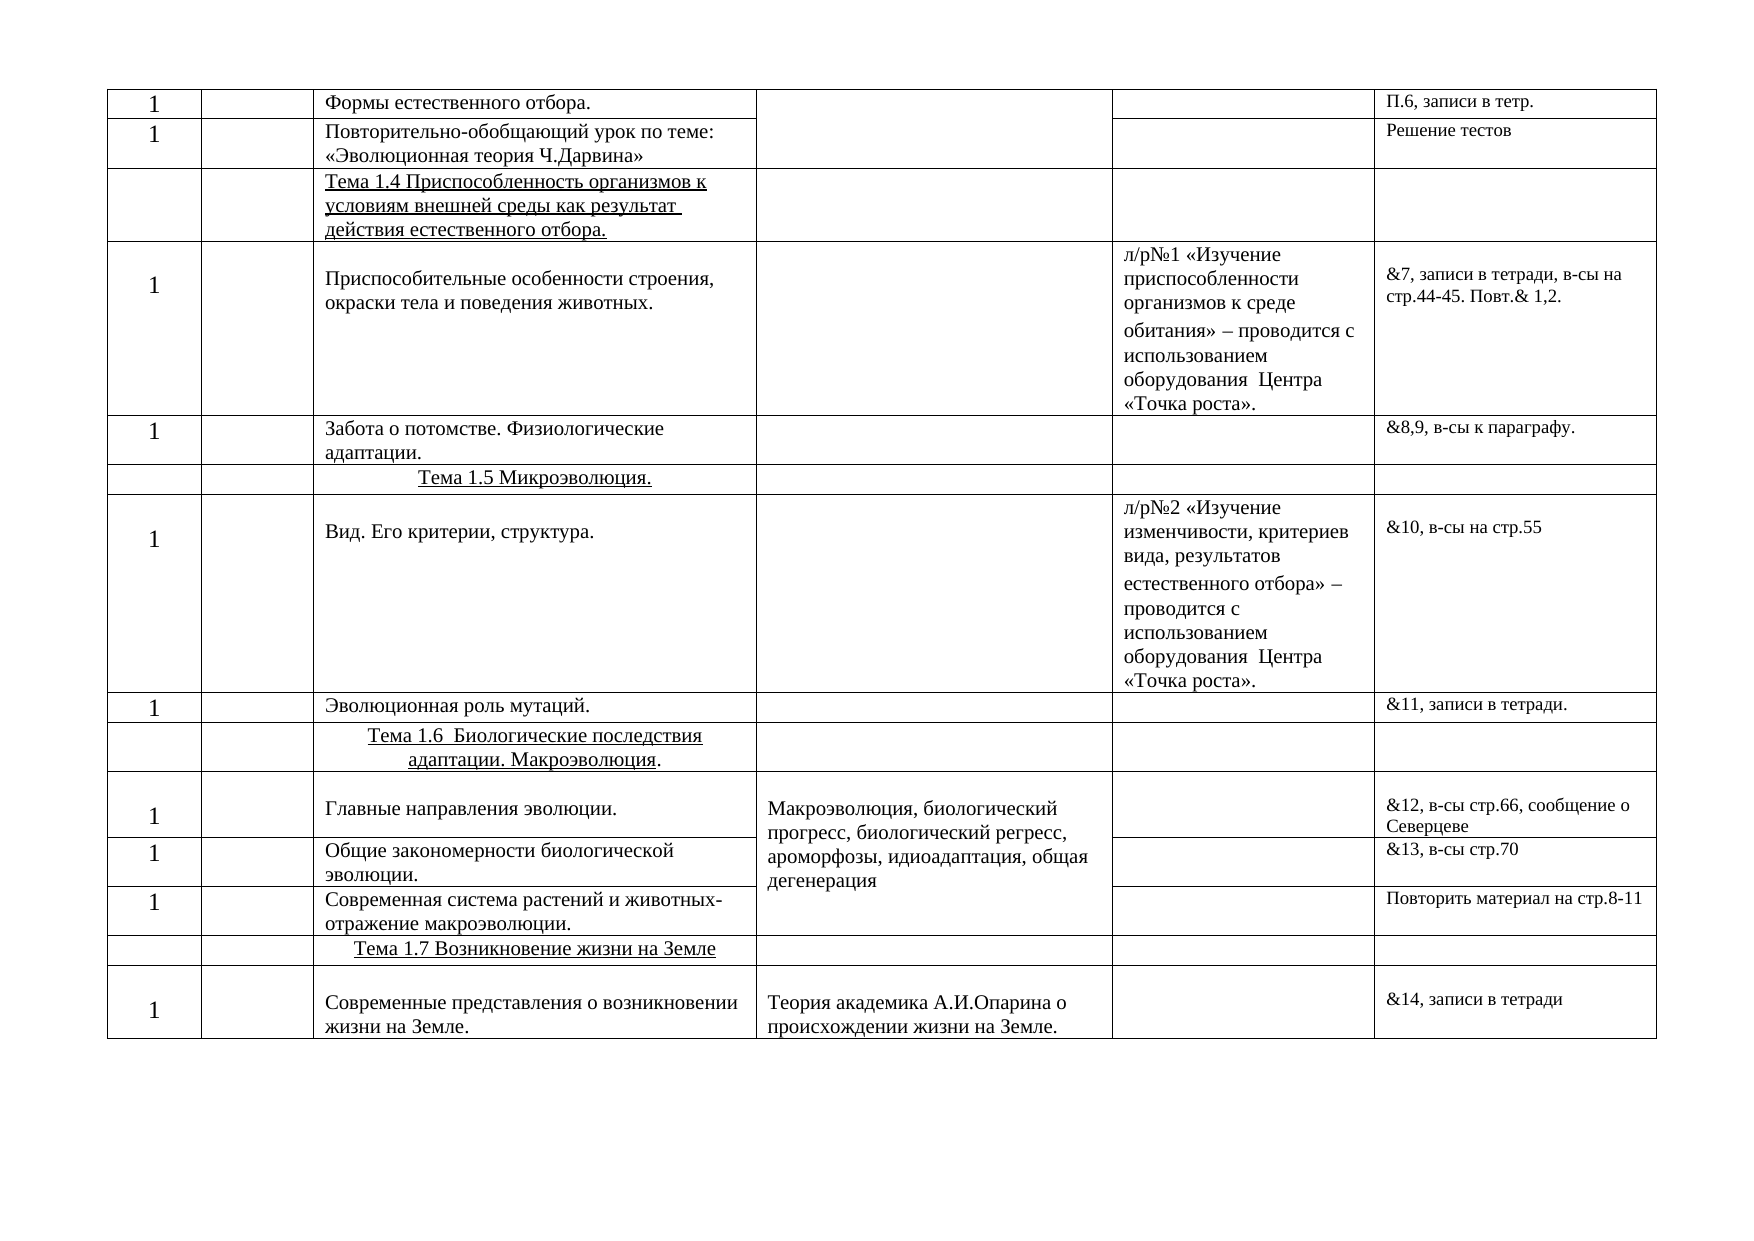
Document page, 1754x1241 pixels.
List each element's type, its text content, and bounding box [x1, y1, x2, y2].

table_cell [757, 416, 1112, 464]
table_cell [757, 495, 1112, 692]
table_cell [108, 723, 201, 771]
table_cell [1113, 838, 1374, 886]
table_cell Повторить материал на стр.8-11 [1375, 887, 1656, 935]
table_cell &8,9, в-сы к параграфу. [1375, 416, 1656, 464]
table_cell П.6, записи в тетр. [1375, 90, 1656, 118]
table_cell &13, в-сы стр.70 [1375, 838, 1656, 886]
table_cell Забота о потомстве. Физиологические адаптации. [314, 416, 756, 464]
table_cell [1113, 966, 1374, 1038]
table_cell [1113, 90, 1374, 118]
table_cell [1375, 723, 1656, 771]
table_cell [202, 723, 313, 771]
table_cell [202, 169, 313, 241]
table_cell &11, записи в тетради. [1375, 693, 1656, 722]
table_cell [757, 723, 1112, 771]
table_cell [202, 119, 313, 167]
table_cell [1113, 416, 1374, 464]
table_cell [1113, 119, 1374, 167]
table_cell Макроэволюция, биологический прогресс, биологический регресс, ароморфозы, идиоадаптация, общая дегенерация [757, 772, 1112, 935]
table_cell 1 [108, 495, 201, 692]
table_cell 1 [108, 693, 201, 722]
table_cell [1375, 169, 1656, 241]
table_cell &12, в-сы стр.66, сообщение о Северцеве [1375, 772, 1656, 837]
table_cell [202, 90, 313, 118]
table_cell [202, 465, 313, 494]
table_cell [757, 936, 1112, 965]
table_cell Приспособительные особенности строения, окраски тела и поведения животных. [314, 242, 756, 415]
table_cell [202, 936, 313, 965]
table_cell &14, записи в тетради [1375, 966, 1656, 1038]
table_cell Формы естественного отбора. [314, 90, 756, 118]
table_cell [202, 693, 313, 722]
table_cell [1113, 465, 1374, 494]
table_cell [757, 693, 1112, 722]
table_cell Решение тестов [1375, 119, 1656, 167]
table_cell &10, в-сы на стр.55 [1375, 495, 1656, 692]
table_cell [1375, 936, 1656, 965]
table_cell [202, 772, 313, 837]
table_cell [202, 838, 313, 886]
table_cell [1113, 169, 1374, 241]
table_cell Главные направления эволюции. [314, 772, 756, 837]
table_cell [202, 966, 313, 1038]
table_cell Тема 1.4 Приспособленность организмов к условиям внешней среды как результат действия естественного отбора. [314, 169, 756, 241]
table_cell 1 [108, 887, 201, 935]
table_cell 1 [108, 90, 201, 118]
table_cell Тема 1.7 Возникновение жизни на Земле [314, 936, 756, 965]
table_cell [1113, 723, 1374, 771]
table_cell 1 [108, 772, 201, 837]
table_cell [108, 169, 201, 241]
table_cell [1113, 887, 1374, 935]
table_cell 1 [108, 416, 201, 464]
table_cell Тема 1.5 Микроэволюция. [314, 465, 756, 494]
table_cell Эволюционная роль мутаций. [314, 693, 756, 722]
table_cell Современная система растений и животных- отражение макроэволюции. [314, 887, 756, 935]
table_cell л/р№1 «Изучение приспособленности организмов к среде обитания» – проводится с использованием оборудования Центра «Точка роста». [1113, 242, 1374, 415]
table_cell [202, 242, 313, 415]
table_cell 1 [108, 838, 201, 886]
table_cell Повторительно-обобщающий урок по теме: «Эволюционная теория Ч.Дарвина» [314, 119, 756, 167]
table_cell 1 [108, 119, 201, 167]
table_cell [108, 465, 201, 494]
table_cell Современные представления о возникновении жизни на Земле. [314, 966, 756, 1038]
table_cell [757, 169, 1112, 241]
table_cell [1113, 772, 1374, 837]
table_cell Тема 1.6 Биологические последствия адаптации. Макроэволюция. [314, 723, 756, 771]
table_cell [757, 465, 1112, 494]
table_cell 1 [108, 242, 201, 415]
table_cell &7, записи в тетради, в-сы на стр.44-45. Повт.& 1,2. [1375, 242, 1656, 415]
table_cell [757, 966, 1112, 1038]
table_cell л/р№2 «Изучение изменчивости, критериев вида, результатов естественного отбора» – проводится с использованием оборудования Центра «Точка роста». [1113, 495, 1374, 692]
table_cell 1 [108, 966, 201, 1038]
table_cell [1375, 465, 1656, 494]
table_cell Общие закономерности биологической эволюции. [314, 838, 756, 886]
table_cell [1113, 693, 1374, 722]
table_cell [202, 495, 313, 692]
table_cell [108, 936, 201, 965]
table_cell [1113, 936, 1374, 965]
table_cell Вид. Его критерии, структура. [314, 495, 756, 692]
table_cell [202, 887, 313, 935]
table_cell [757, 242, 1112, 415]
table_cell [202, 416, 313, 464]
